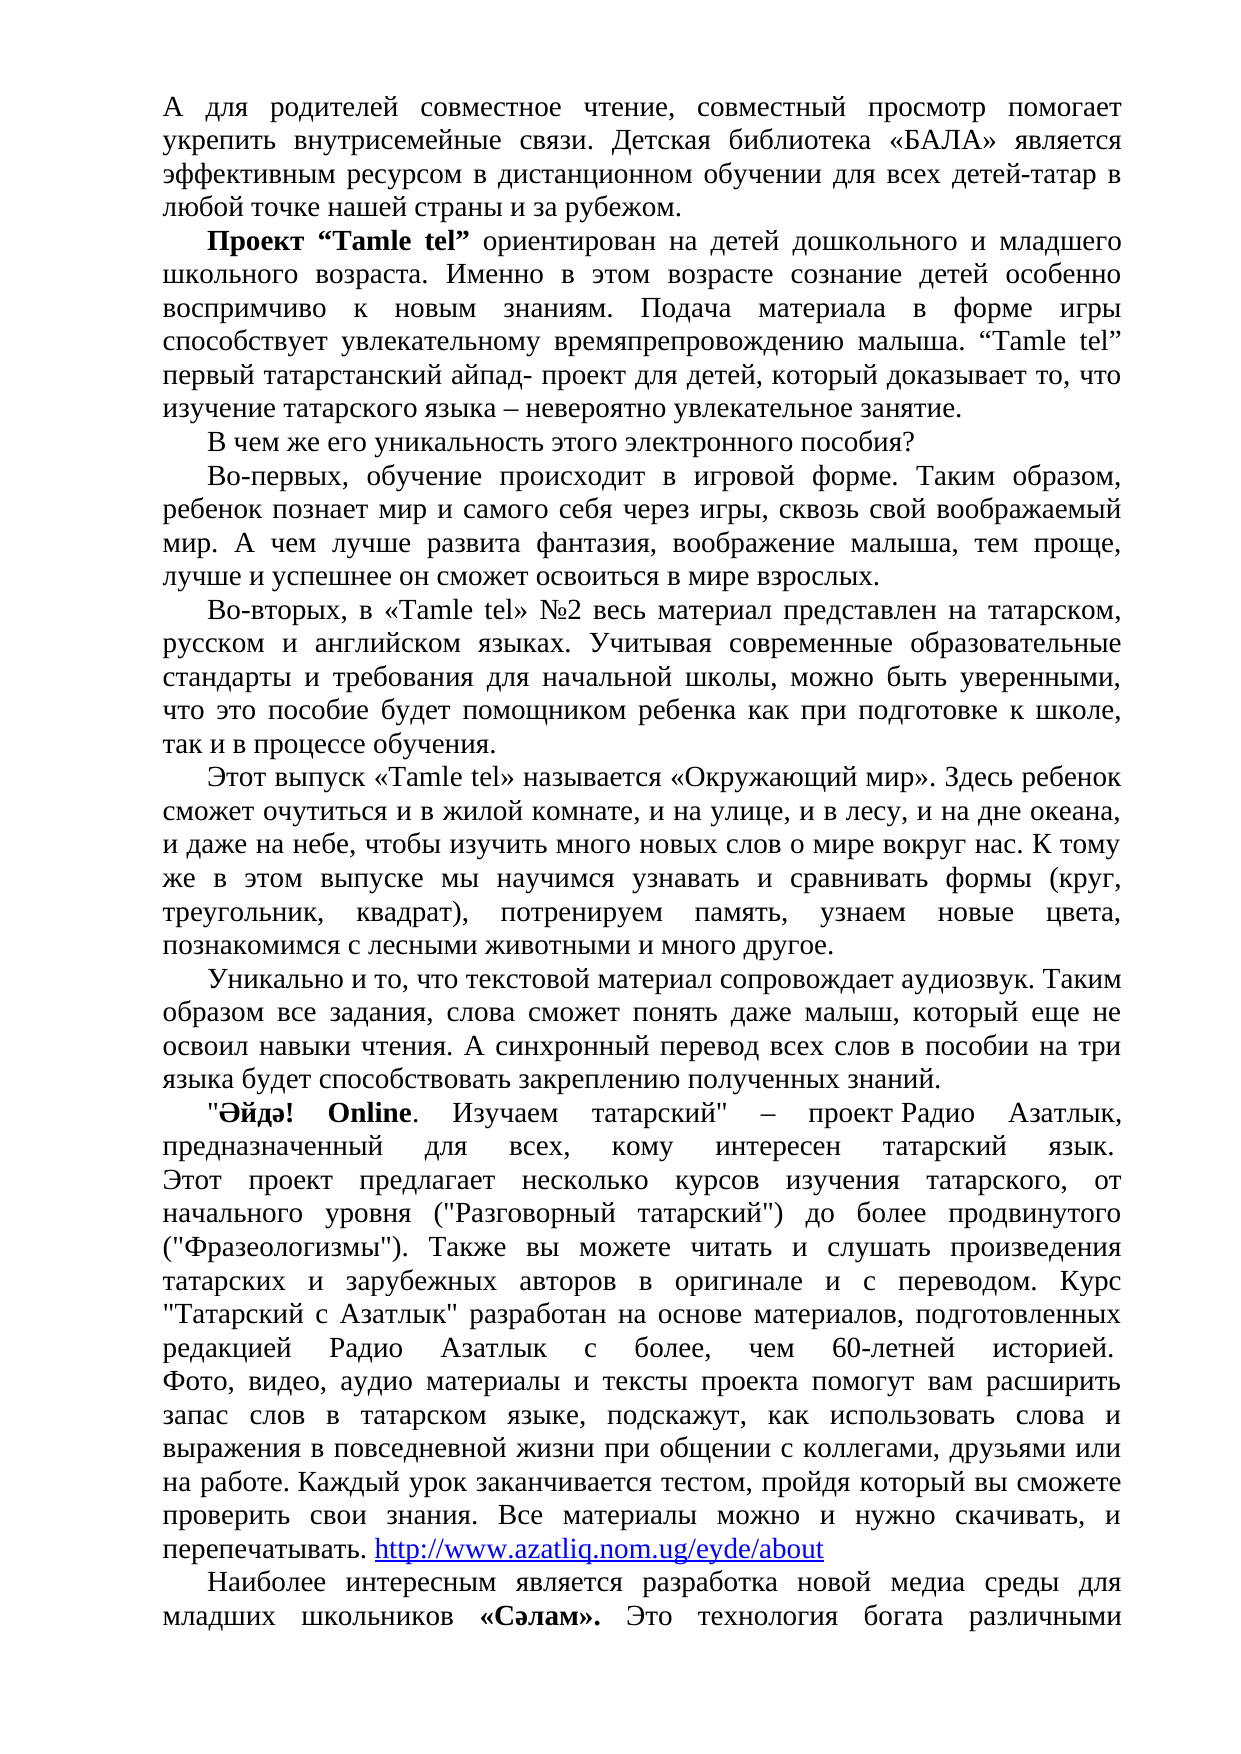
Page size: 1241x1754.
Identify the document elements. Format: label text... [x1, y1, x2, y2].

text Этот выпуск «Tamle tel» называется «Окружающий мир». Здесь ребенок сможет очутиться и в жилой комнате, и на улице, и в лесу, и на дне океана, и даже на небе, чтобы изучить много новых слов о мире вокруг нас. К тому же в этом выпуске мы научимся узнавать и сравнивать формы (круг, треугольник, квадрат), потренируем память, узнаем новые цвета, познакомимся с лесными животными и много другое. [162, 759, 1122, 961]
text Уникально и то, что текстовой материал сопровождает аудиозвук. Таким образом все задания, слова сможет понять даже малыш, который еще не освоил навыки чтения. А синхронный перевод всех слов в пособии на три языка будет способствовать закреплению полученных знаний. [162, 961, 1122, 1095]
text Во-первых, обучение происходит в игровой форме. Таким образом, ребенок познает мир и самого себя через игры, сквозь свой воображаемый мир. А чем лучше развита фантазия, воображение малыша, тем проще, лучше и успешнее он сможет освоиться в мире взрослых. [162, 458, 1122, 592]
text Проект “Tamle tel” ориентирован на детей дошкольного и младшего школьного возраста. Именно в этом возрасте сознание детей особенно воспримчиво к новым знаниям. Подача материала в форме игры способствует увлекательному времяпрепровождению малыша. “Tamle tel” первый татарстанский айпад- проект для детей, который доказывает то, что изучение татарского языка – невероятно увлекательное занятие. [162, 223, 1122, 424]
text В чем же его уникальность этого электронного пособия? [162, 424, 1122, 458]
text "Әйдә! Online. Изучаем татарский" – проект Радио Азатлык, предназначенный для всех, кому интересен татарский язык. Этот проект предлагает несколько курсов изучения татарского, от начального уровня ("Разговорный татарский") до более продвинутого ("Фразеологизмы"). Также вы можете читать и слушать произведения татарских и зарубежных авторов в оригинале и с переводом. Курс "Татарский с Азатлык" разработан на основе материалов, подготовленных редакцией Радио Азатлык с более, чем 60-летней историей. Фото, видео, аудио материалы и тексты проекта помогут вам расширить запас слов в татарском языке, подскажут, как использовать слова и выражения в повседневной жизни при общении с коллегами, друзьями или на работе. Каждый урок заканчивается тестом, пройдя который вы сможете проверить свои знания. Все материалы можно и нужно скачивать, и перепечатывать. http://www.azatliq.nom.ug/eyde/about [162, 1095, 1122, 1277]
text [162, 89, 1122, 223]
text Во-вторых, в «Tamle tel» №2 весь материал представлен на татарском, русском и английском языках. Учитывая современные образовательные стандарты и требования для начальной школы, можно быть уверенными, что это пособие будет помощником ребенка как при подготовке к школе, так и в процессе обучения. [162, 592, 1122, 759]
